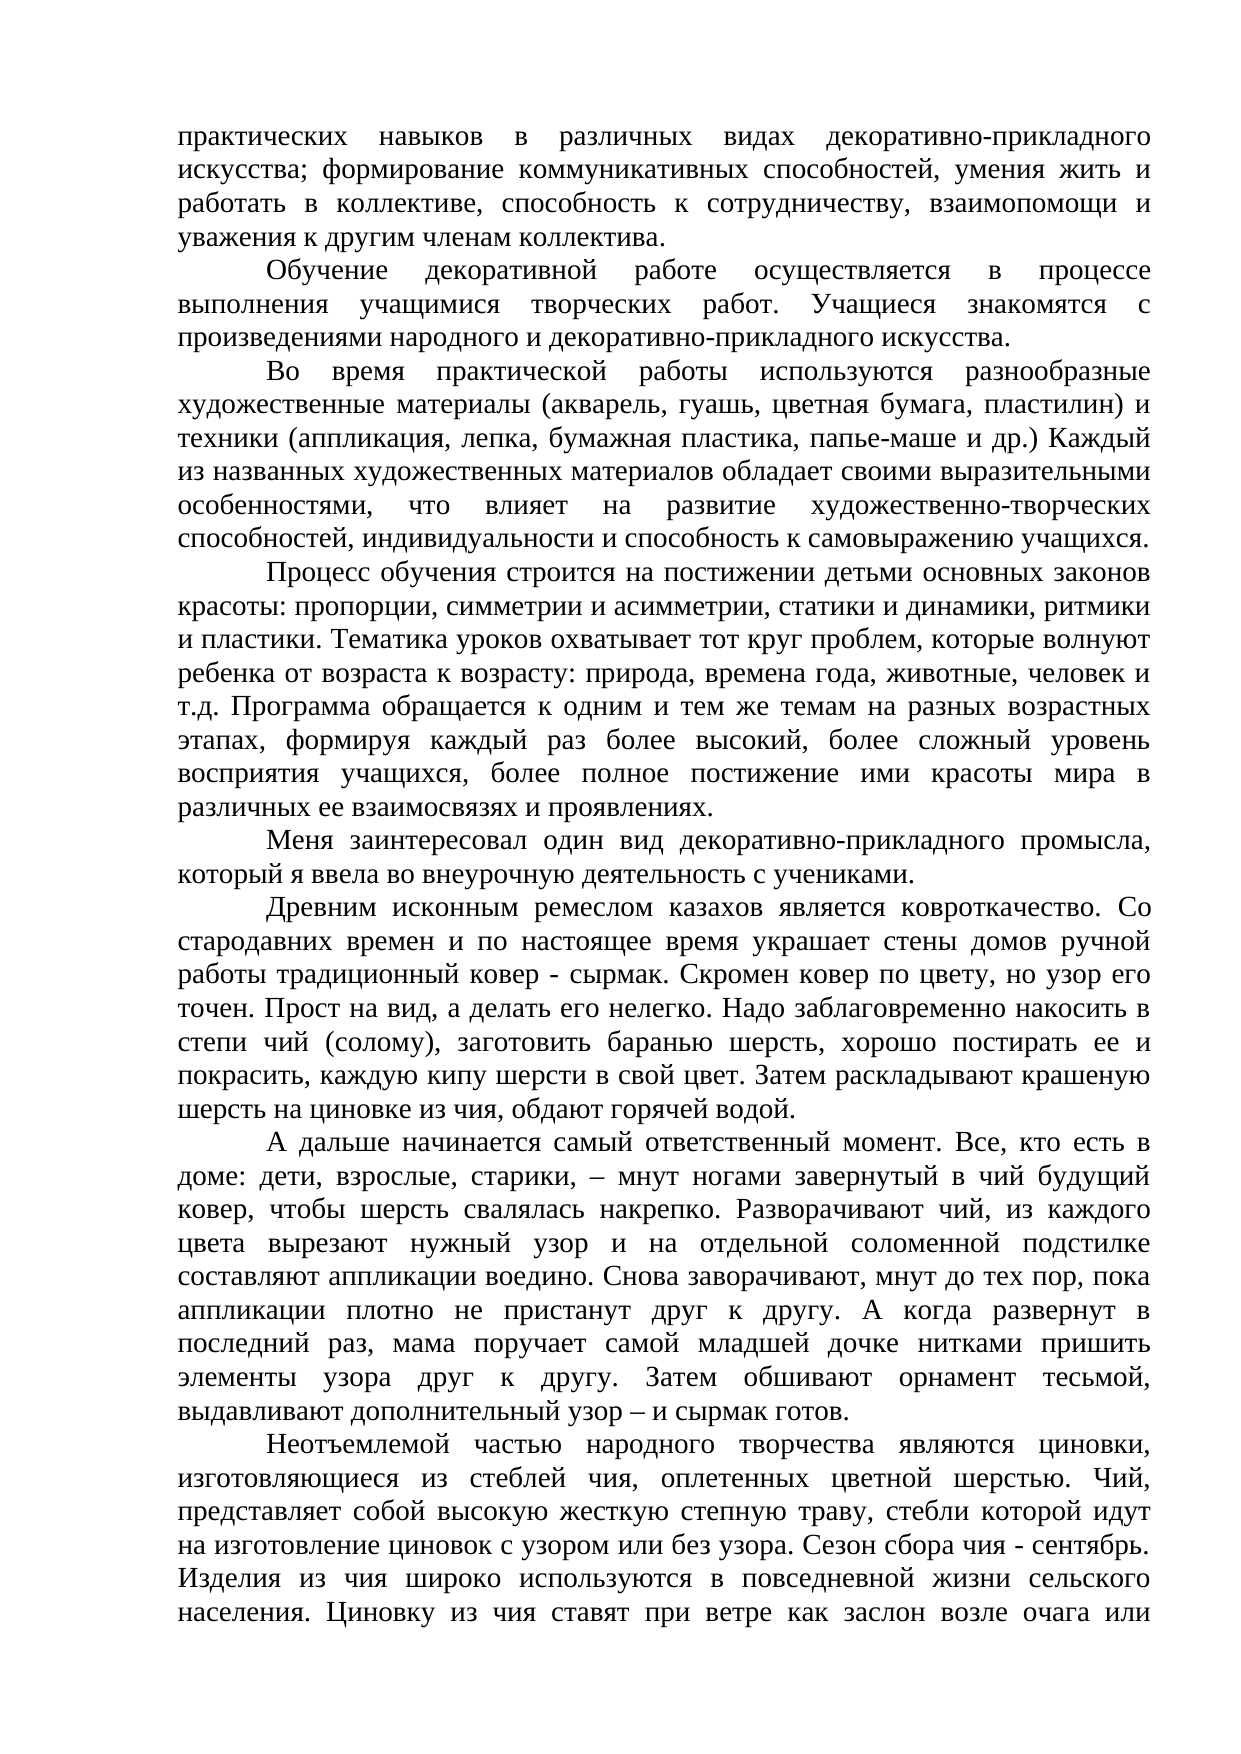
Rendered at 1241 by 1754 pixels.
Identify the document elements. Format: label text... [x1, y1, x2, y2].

text Древним исконным ремеслом казахов является ковроткачество. Со стародавних времен и по настоящее время украшает стены домов ручной работы традиционный ковер - сырмак. Скромен ковер по цвету, но узор его точен. Прост на вид, а делать его нелегко. Надо заблаговременно накосить в степи чий (солому), заготовить баранью шерсть, хорошо постирать ее и покрасить, каждую кипу шерсти в свой цвет. Затем раскладывают крашеную шерсть на циновке из чия, обдают горячей водой. [177, 889, 1152, 1124]
text Во время практической работы используются разнообразные художественные материалы (акварель, гуашь, цветная бумага, пластилин) и техники (аппликация, лепка, бумажная пластика, папье-маше и др.) Каждый из названных художественных материалов обладает своими выразительными особенностями, что влияет на развитие художественно-творческих способностей, индивидуальности и способность к самовыражению учащихся. [177, 353, 1152, 554]
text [177, 118, 1152, 252]
text Процесс обучения строится на постижении детьми основных законов красоты: пропорции, симметрии и асимметрии, статики и динамики, ритмики и пластики. Тематика уроков охватывает тот круг проблем, которые волнуют ребенка от возраста к возрасту: природа, времена года, животные, человек и т.д. Программа обращается к одним и тем же темам на разных возрастных этапах, формируя каждый раз более высокий, более сложный уровень восприятия учащихся, более полное постижение ими красоты мира в различных ее взаимосвязях и проявлениях. [177, 554, 1152, 822]
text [177, 1426, 1152, 1627]
text А дальше начинается самый ответственный момент. Все, кто есть в доме: дети, взрослые, старики, – мнут ногами завернутый в чий будущий ковер, чтобы шерсть свалялась накрепко. Разворачивают чий, из каждого цвета вырезают нужный узор и на отдельной соломенной подстилке составляют аппликации воедино. Снова заворачивают, мнут до тех пор, пока аппликации плотно не пристанут друг к другу. А когда развернут в последний раз, мама поручает самой младшей дочке нитками пришить элементы узора друг к другу. Затем обшивают орнамент тесьмой, выдавливают дополнительный узор – и сырмак готов. [177, 1124, 1152, 1426]
text Обучение декоративной работе осуществляется в процессе выполнения учащимися творческих работ. Учащиеся знакомятся с произведениями народного и декоративно-прикладного искусства. [177, 252, 1152, 353]
text Меня заинтересовал один вид декоративно-прикладного промысла, который я ввела во внеурочную деятельность с учениками. [177, 822, 1152, 889]
